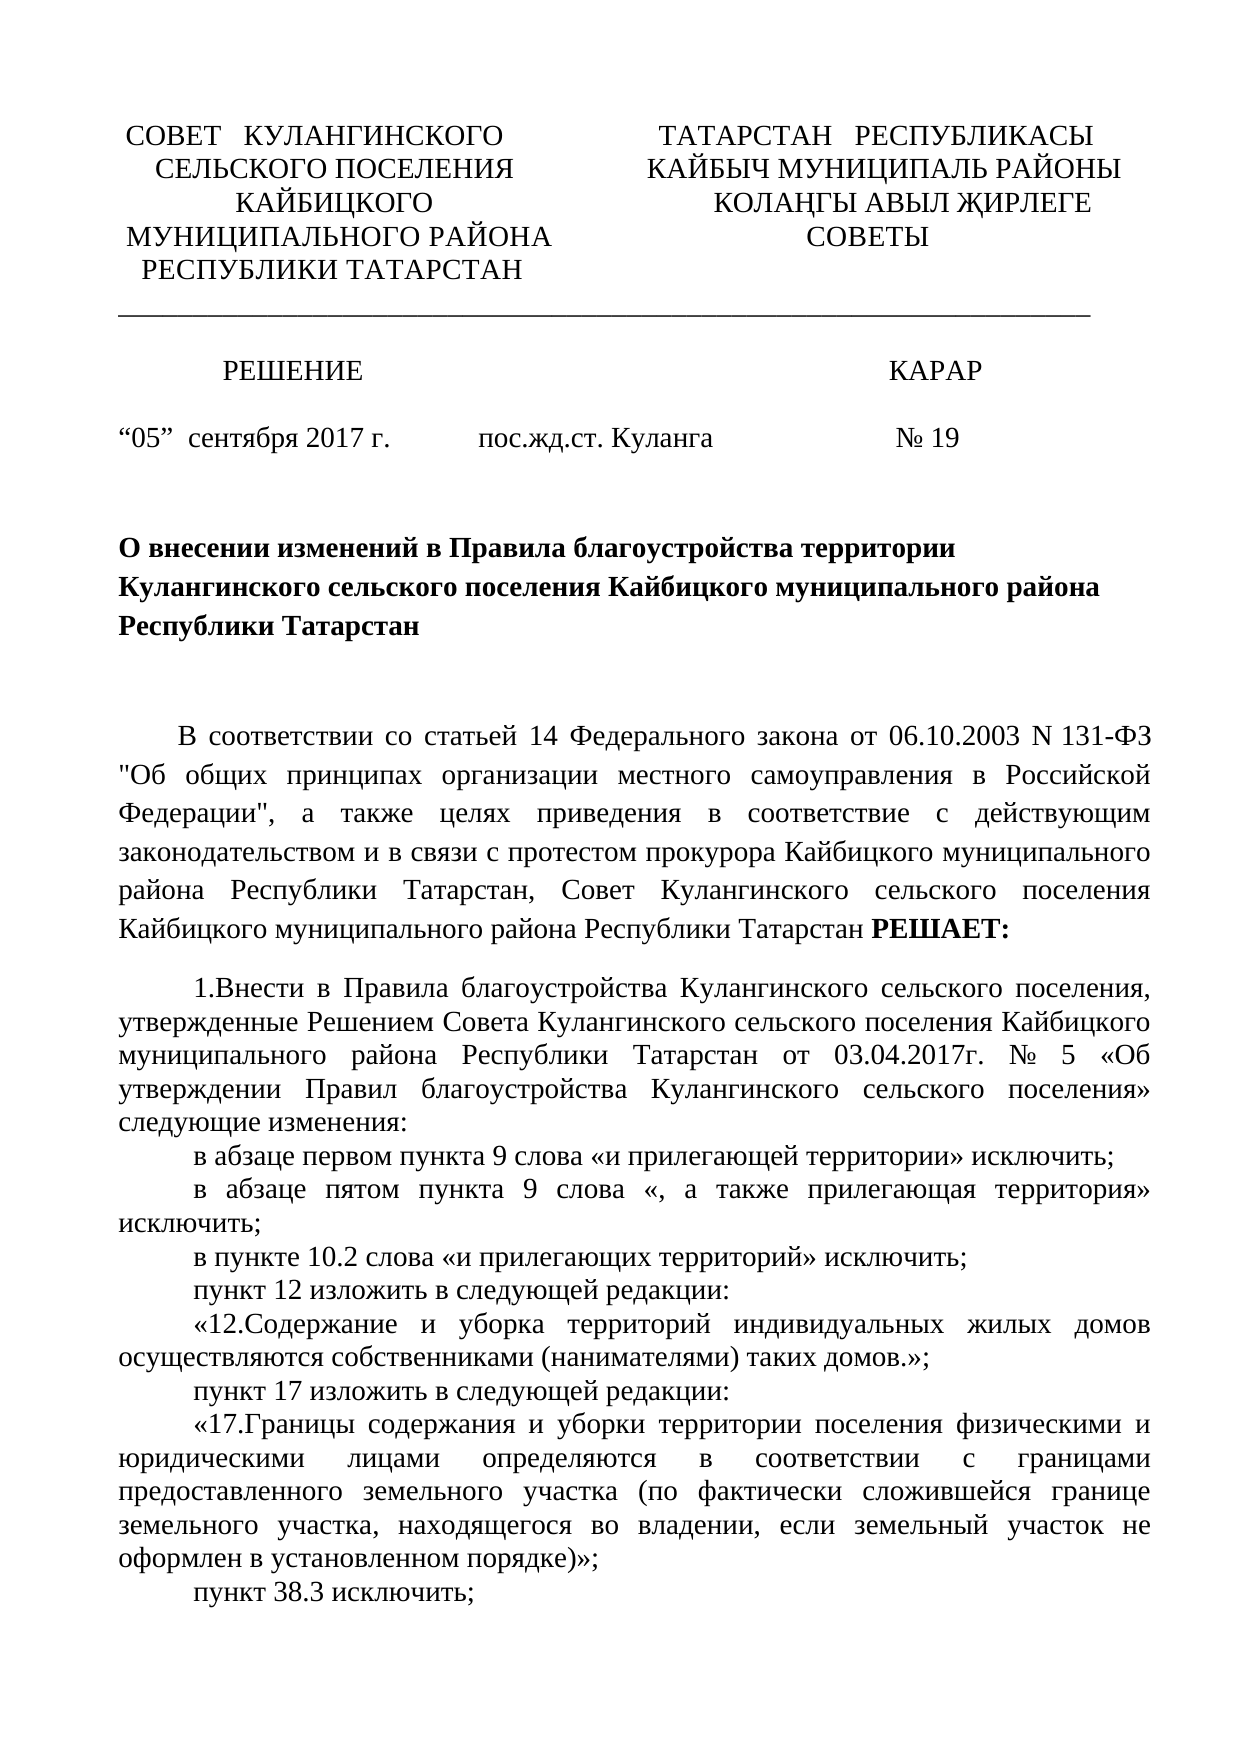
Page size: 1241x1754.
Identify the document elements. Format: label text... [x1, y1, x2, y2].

text пункт 12 изложить в следующей редакции: [118, 1272, 1152, 1306]
text СЕЛЬСКОГО ПОСЕЛЕНИЯ КАЙБЫЧ МУНИЦИПАЛЬ РАЙОНЫ [118, 152, 1152, 185]
text «12.Содержание и уборка территорий индивидуальных жилых домов осуществляются собственниками (нанимателями) таких домов.»; [118, 1306, 1152, 1373]
text “05” сентября 2017 г. пос.жд.ст. Куланга № 19 [118, 420, 1152, 453]
text О внесении изменений в Правила благоустройства территории Кулангинского сельского поселения Кайбицкого муниципального района Республики Татарстан [118, 531, 1122, 641]
text _________________________________________________________________ [118, 286, 1152, 319]
text пункт 17 изложить в следующей редакции: [118, 1373, 1152, 1406]
text КАЙБИЦКОГО КОЛАҢГЫ АВЫЛ ҖИРЛЕГЕ [118, 185, 1152, 219]
text СОВЕТ КУЛАНГИНСКОГО ТАТАРСТАН РЕСПУБЛИКАСЫ [118, 118, 1152, 152]
text МУНИЦИПАЛЬНОГО РАЙОНА СОВЕТЫ [118, 219, 1152, 252]
text в абзаце пятом пункта 9 слова «, а также прилегающая территория» исключить; [118, 1172, 1152, 1239]
text В соответствии со статьей 14 Федерального закона от 06.10.2003 N 131-ФЗ "Об общих принципах организации местного самоуправления в Российской Федерации", а также целях приведения в соответствие с действующим законодательством и в связи с протестом прокурора Кайбицкого муниципального района Республики Татарстан, Совет Кулангинского сельского поселения Кайбицкого муниципального района Республики Татарстан РЕШАЕТ: [118, 718, 1152, 944]
text в абзаце первом пункта 9 слова «и прилегающей территории» исключить; [118, 1138, 1152, 1172]
text РЕШЕНИЕ КАРАР [118, 353, 1152, 386]
text пункт 38.3 исключить; [118, 1574, 1152, 1608]
text «17.Границы содержания и уборки территории поселения физическими и юридическими лицами определяются в соответствии с границами предоставленного земельного участка (по фактически сложившейся границе земельного участка, находящегося во владении, если земельный участок не оформлен в установленном порядке)»; [118, 1406, 1152, 1574]
text 1.Внести в Правила благоустройства Кулангинского сельского поселения, утвержденные Решением Совета Кулангинского сельского поселения Кайбицкого муниципального района Республики Татарстан от 03.04.2017г. № 5 «Об утверждении Правил благоустройства Кулангинского сельского поселения» следующие изменения: [118, 970, 1152, 1138]
text в пункте 10.2 слова «и прилегающих территорий» исключить; [118, 1239, 1152, 1272]
text РЕСПУБЛИКИ ТАТАРСТАН [118, 252, 1152, 286]
